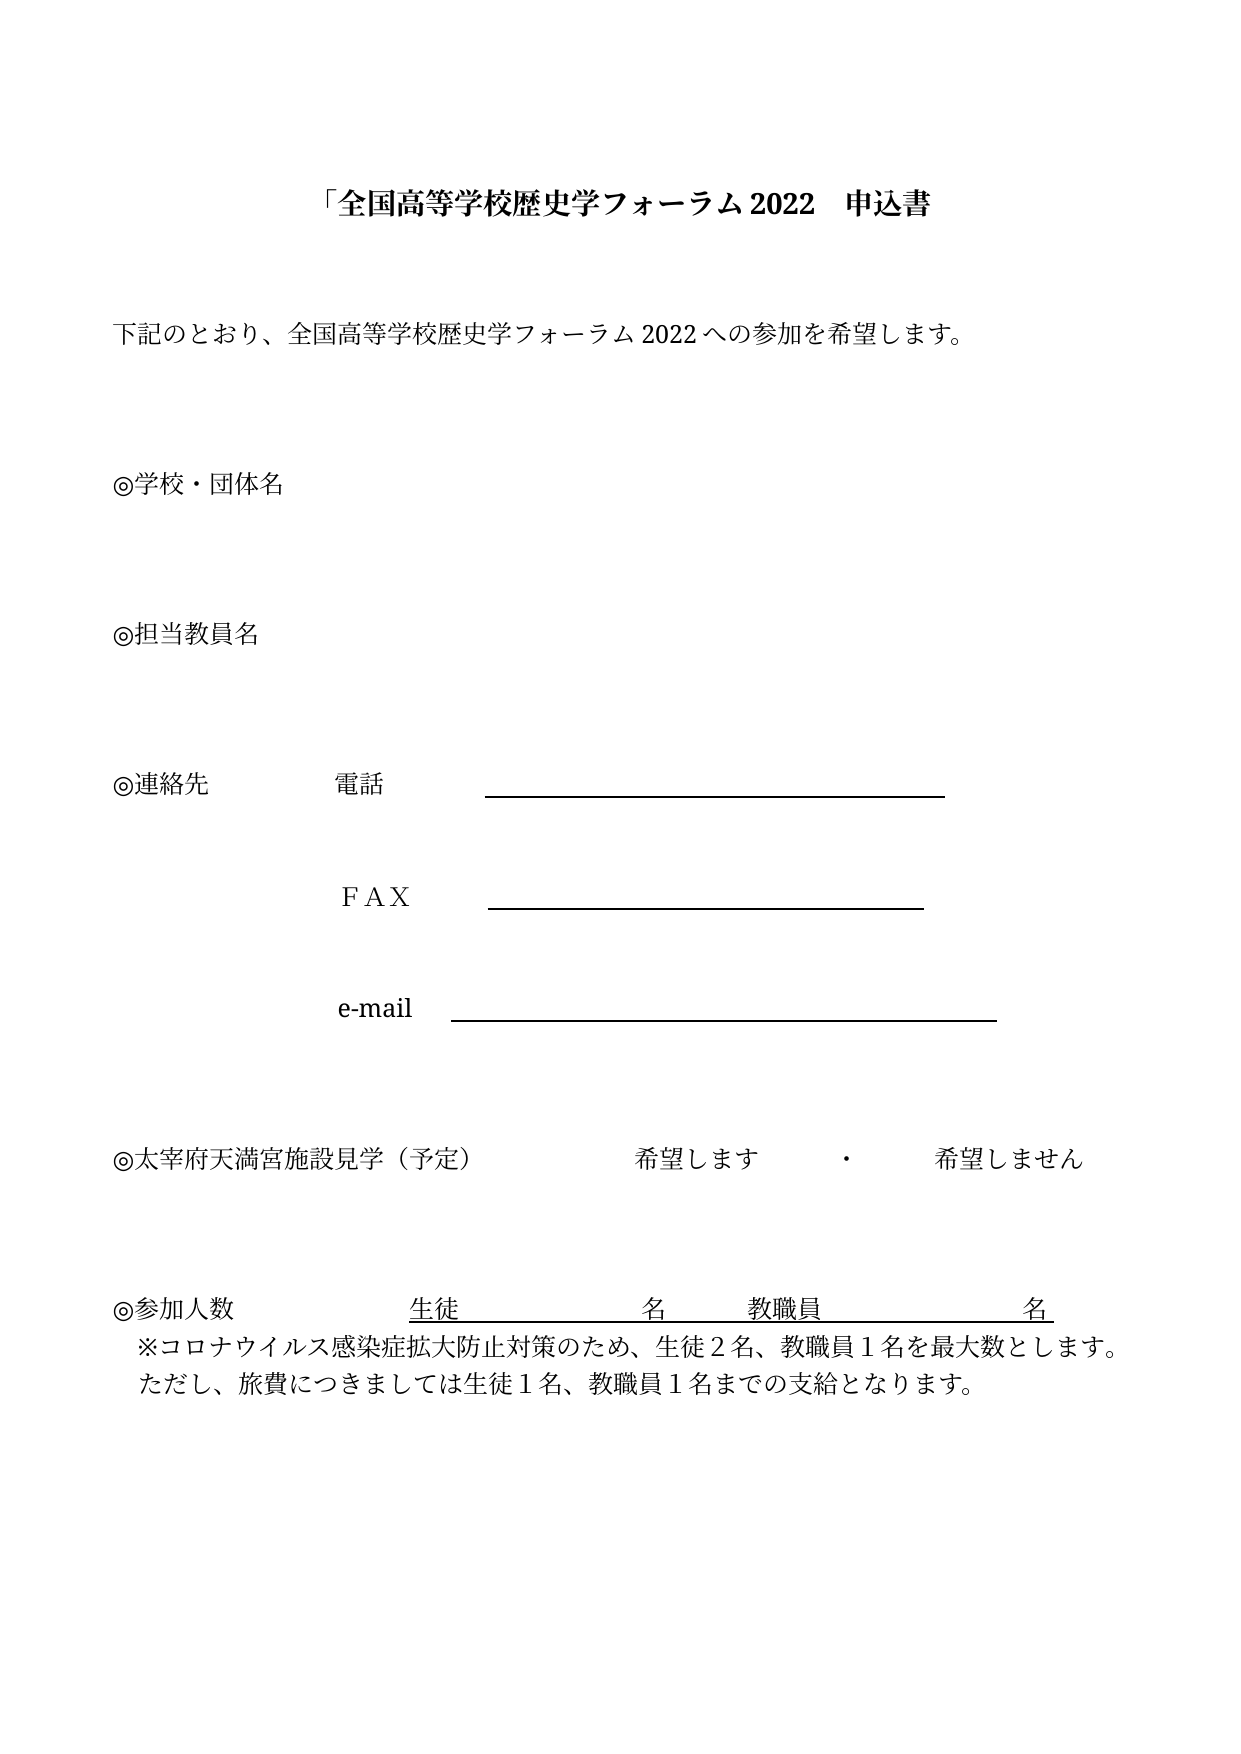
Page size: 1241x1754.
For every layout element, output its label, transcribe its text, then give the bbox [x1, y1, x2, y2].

text 下記のとおり、全国高等学校歴史学フォーラム2022への参加を希望します。 [112, 314, 1095, 352]
text ただし、旅費につきましては生徒１名、教職員１名までの支給となります。 [112, 1364, 1128, 1402]
text 「全国高等学校歴史学フォーラム2022 申込書 [112, 164, 1128, 239]
text ※コロナウイルス感染症拡大防止対策のため、生徒２名、教職員１名を最大数とします。 [112, 1327, 1128, 1364]
text ◎連絡先 電話 [112, 764, 1095, 802]
list ＦＡＸ [200, 877, 1095, 914]
text ◎参加人数 生徒 名 教職員 名 [112, 1289, 1095, 1327]
text ◎学校・団体名 [112, 464, 1095, 502]
text ◎担当教員名 [112, 614, 1095, 652]
text e-mail [112, 989, 1095, 1027]
text ◎太宰府天満宮施設見学（予定） 希望します ・ 希望しません [112, 1139, 1095, 1177]
